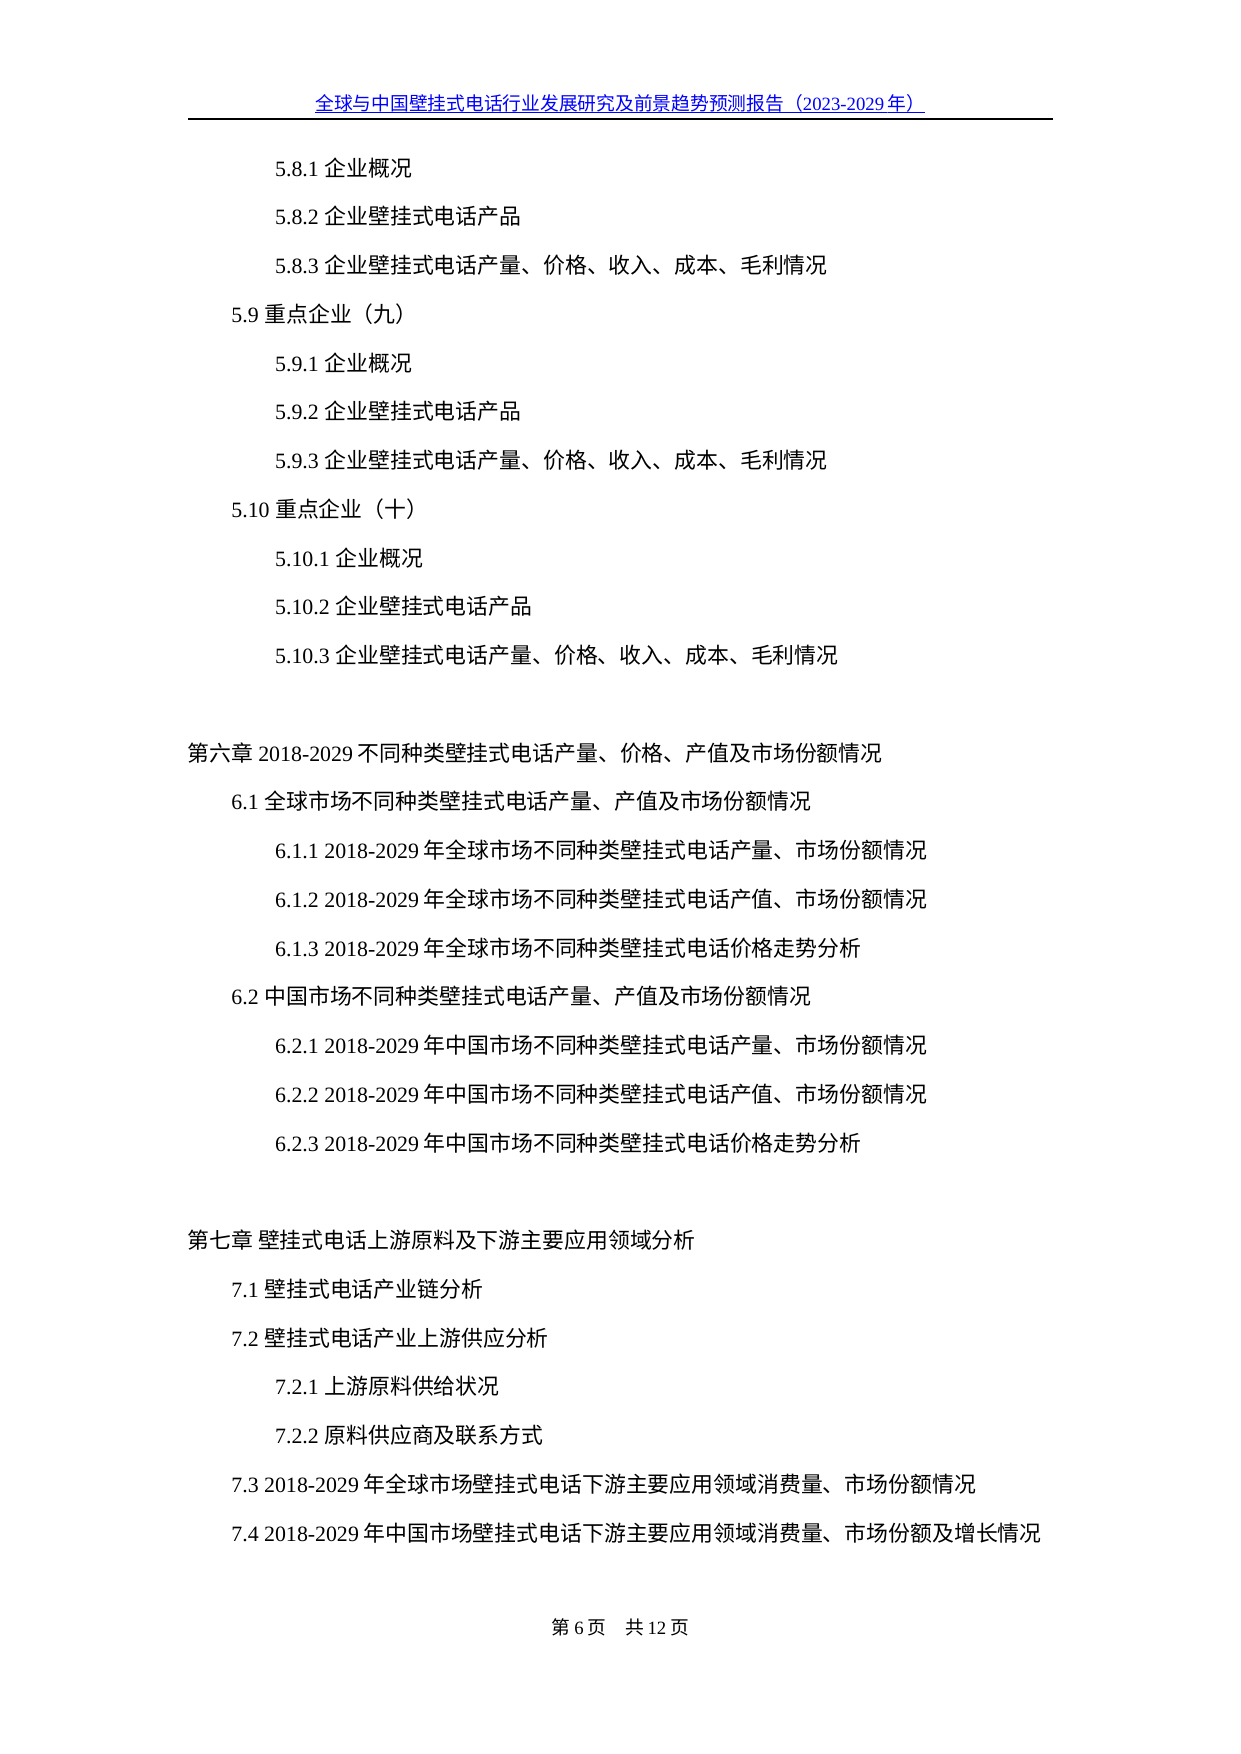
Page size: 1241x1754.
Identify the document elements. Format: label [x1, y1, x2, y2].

text [187, 150, 1053, 1548]
